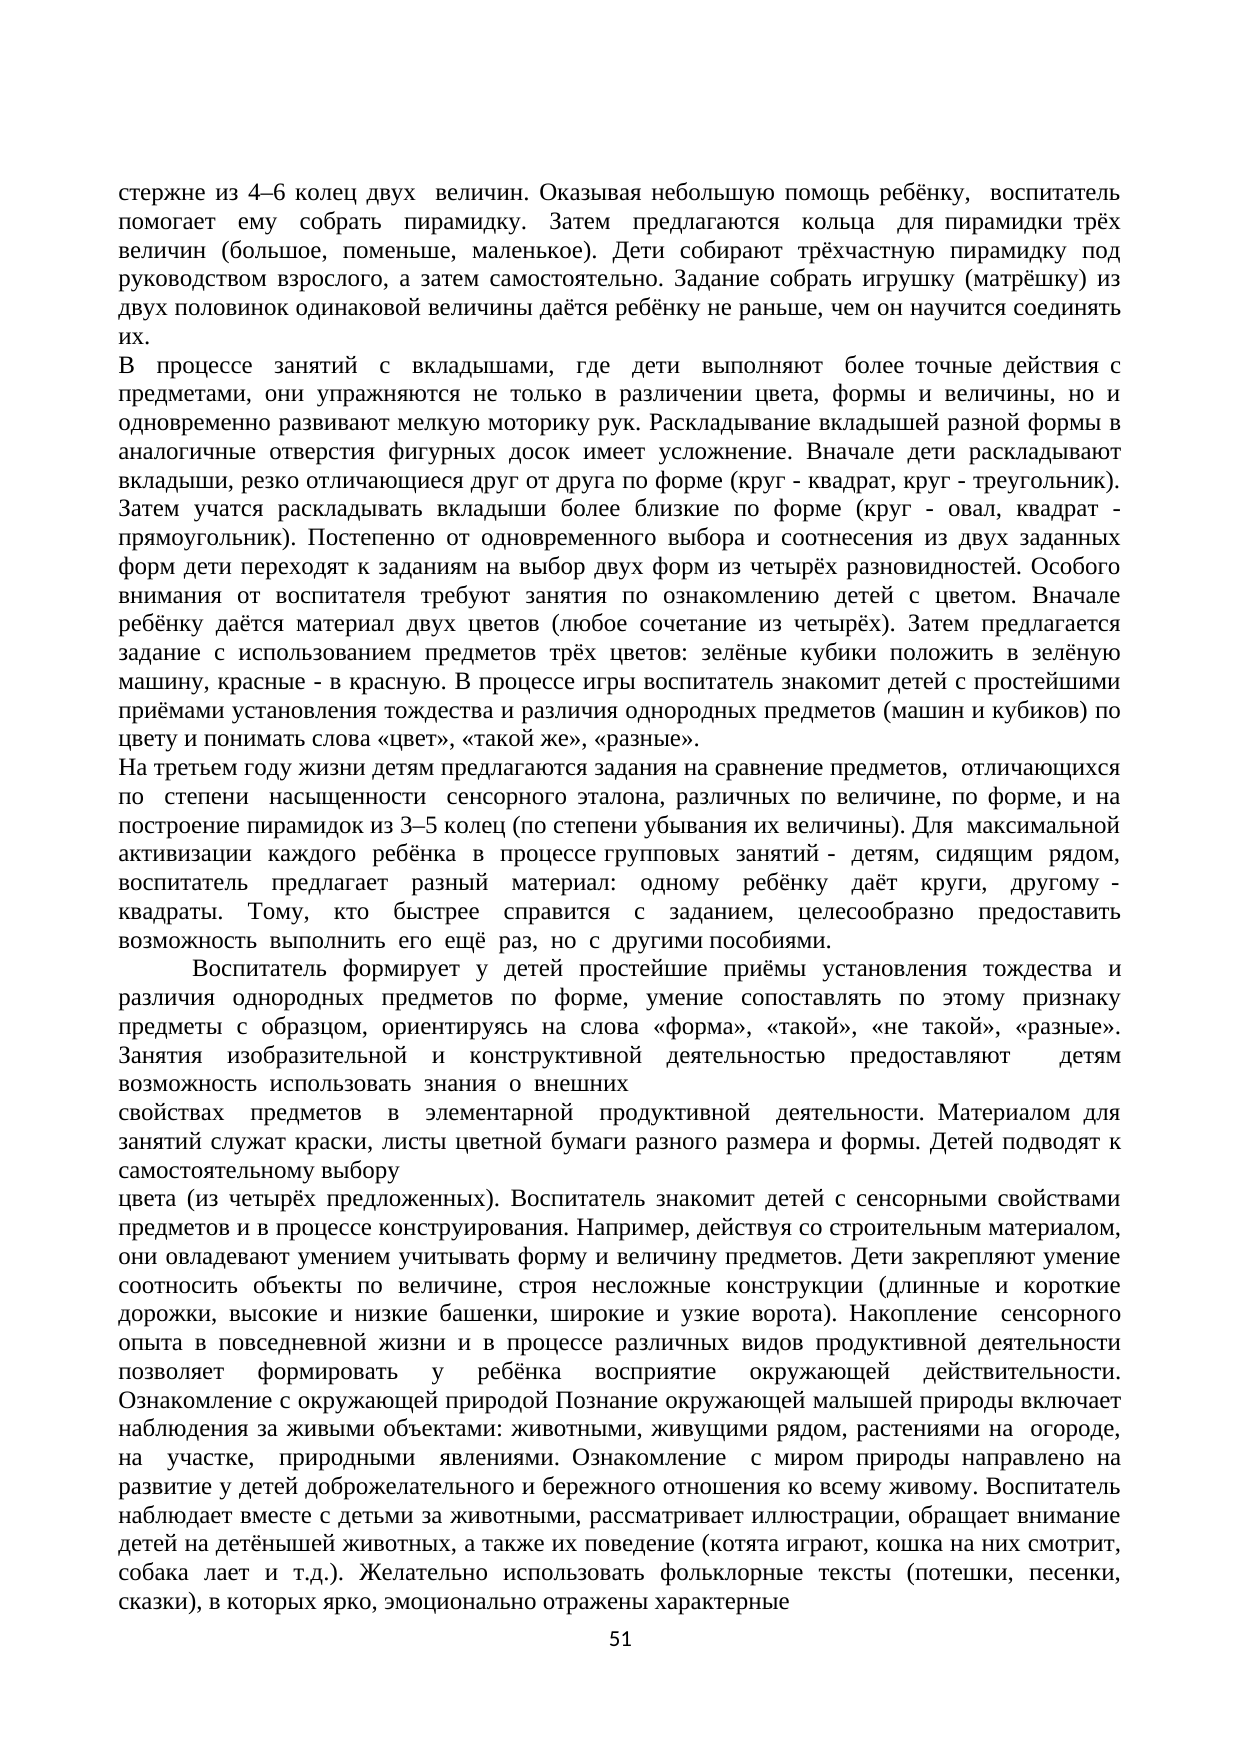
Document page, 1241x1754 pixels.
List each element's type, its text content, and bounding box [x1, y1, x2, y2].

text На третьем году жизни детям предлагаются задания на сравнение предметов, отличающихся по степени насыщенности сенсорного эталона, различных по величине, по форме, и на построение пирамидок из 3–5 колец (по степени убывания их величины). Для максимальной активизации каждого ребёнка в процессе групповых занятий - детям, сидящим рядом, воспитатель предлагает разный материал: одному ребёнку даёт круги, другому - квадраты. Тому, кто быстрее справится с заданием, целесообразно предоставить возможность выполнить его ещё раз, но с другими пособиями. [118, 752, 1122, 953]
text Воспитатель формирует у детей простейшие приёмы установления тождества и различия однородных предметов по форме, умение сопоставлять по этому признаку предметы с образцом, ориентируясь на слова «форма», «такой», «не такой», «разные». Занятия изобразительной и конструктивной деятельностью предоставляют детям возможность использовать знания о внешних [118, 953, 1122, 1097]
text свойствах предметов в элементарной продуктивной деятельности. Материалом для занятий служат краски, листы цветной бумаги разного размера и формы. Детей подводят к самостоятельному выбору [118, 1097, 1122, 1183]
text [118, 177, 1122, 350]
text В процессе занятий с вкладышами, где дети выполняют более точные действия с предметами, они упражняются не только в различении цвета, формы и величины, но и одновременно развивают мелкую моторику рук. Раскладывание вкладышей разной формы в аналогичные отверстия фигурных досок имеет усложнение. Вначале дети раскладывают вкладыши, резко отличающиеся друг от друга по форме (круг - квадрат, круг - треугольник). Затем учатся раскладывать вкладыши более близкие по форме (круг - овал, квадрат -прямоугольник). Постепенно от одновременного выбора и соотнесения из двух заданных форм дети переходят к заданиям на выбор двух форм из четырёх разновидностей. Особого внимания от воспитателя требуют занятия по ознакомлению детей с цветом. Вначале ребёнку даётся материал двух цветов (любое сочетание из четырёх). Затем предлагается задание с использованием предметов трёх цветов: зелёные кубики положить в зелёную машину, красные - в красную. В процессе игры воспитатель знакомит детей с простейшими приёмами установления тождества и различия однородных предметов (машин и кубиков) по цвету и понимать слова «цвет», «такой же», «разные». [118, 350, 1122, 752]
text цвета (из четырёх предложенных). Воспитатель знакомит детей с сенсорными свойствами предметов и в процессе конструирования. Например, действуя со строительным материалом, они овладевают умением учитывать форму и величину предметов. Дети закрепляют умение соотносить объекты по величине, строя несложные конструкции (длинные и короткие дорожки, высокие и низкие башенки, широкие и узкие ворота). Накопление сенсорного опыта в повседневной жизни и в процессе различных видов продуктивной деятельности позволяет формировать у ребёнка восприятие окружающей действительности. Ознакомление с окружающей природой Познание окружающей малышей природы включает наблюдения за живыми объектами: животными, живущими рядом, растениями на огороде, на участке, природными явлениями. Ознакомление с миром природы направлено на развитие у детей доброжелательного и бережного отношения ко всему живому. Воспитатель наблюдает вместе с детьми за животными, рассматривает иллюстрации, обращает внимание детей на детёнышей животных, а также их поведение (котята играют, кошка на них смотрит, собака лает и т.д.). Желательно использовать фольклорные тексты (потешки, песенки, сказки), в которых ярко, эмоционально отражены характерные [118, 1183, 1122, 1615]
